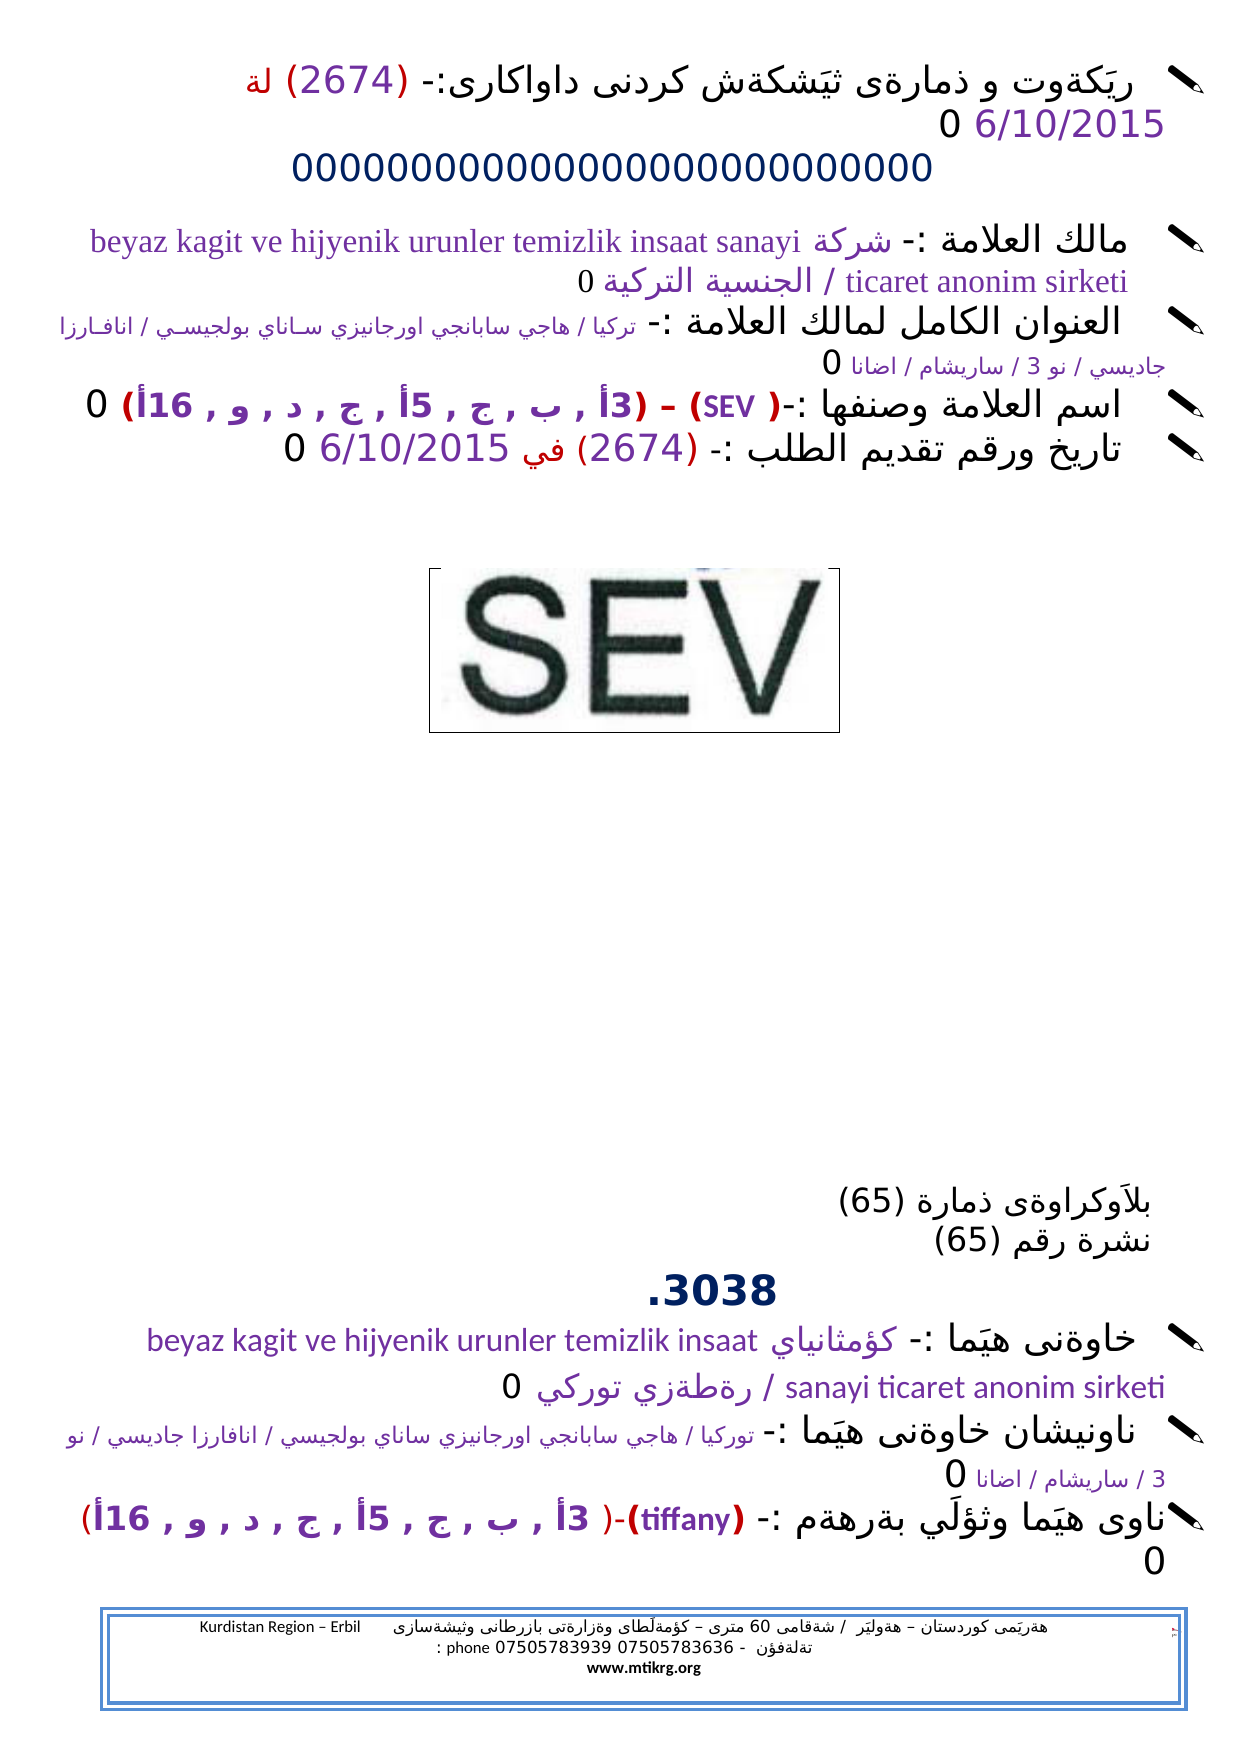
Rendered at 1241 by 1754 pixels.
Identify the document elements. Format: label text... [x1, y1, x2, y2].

list العنوان الكامل لمالك العلامة :- تركيا / هاجي سابانجي اورجانيزي ساناي بولجيسي / انافارزا جاديسي / نو 3 / ساريشام / اضانا 0 [59, 300, 1166, 382]
list ريَكةوت و ذمارةى ثيَشكةش كردنى داواكارى:- (2674) لة 6/10/2015 0 [59, 59, 1166, 146]
table_header [829, 569, 839, 732]
table_header [430, 569, 441, 732]
list تاريخ ورقم تقديم الطلب :- (2674) في 6/10/2015 0 [59, 426, 1166, 470]
picture [1172, 1619, 1178, 1641]
list ناونيشان خاوةنى هيَما :- توركيا / هاجي سابانجي اورجانيزي ساناي بولجيسي / انافارزا جاديسي / نو 3 / ساريشام / اضانا 0 [59, 1409, 1166, 1496]
list اسم العلامة وصنفها :-( SEV) – (3أ , ب , ج , 5أ , ج , د , و , 16أ) 0 [59, 382, 1166, 426]
text نشرة رقم (65) [59, 1220, 1152, 1259]
list مالك العلامة :- شركة beyaz kagit ve hijyenik urunler temizlik insaat sanayi ticaret anonim sirketi / الجنسية التركية 0 [59, 217, 1166, 300]
list خاوةنى هيَما :- كؤمثانياي beyaz kagit ve hijyenik urunler temizlik insaat sanayi ticaret anonim sirketi / رةطةزي توركي 0 [59, 1317, 1166, 1409]
text 000000000000000000000000000 [59, 146, 1166, 190]
text بلاَوكراوةى ذمارة (65) [59, 1181, 1152, 1220]
list ناوى هيَما وثؤلَي بةرهةم :- (tiffany)-( 3أ , ب , ج , 5أ , ج , د , و , 16أ) 0 [59, 1496, 1166, 1583]
picture [441, 568, 829, 732]
